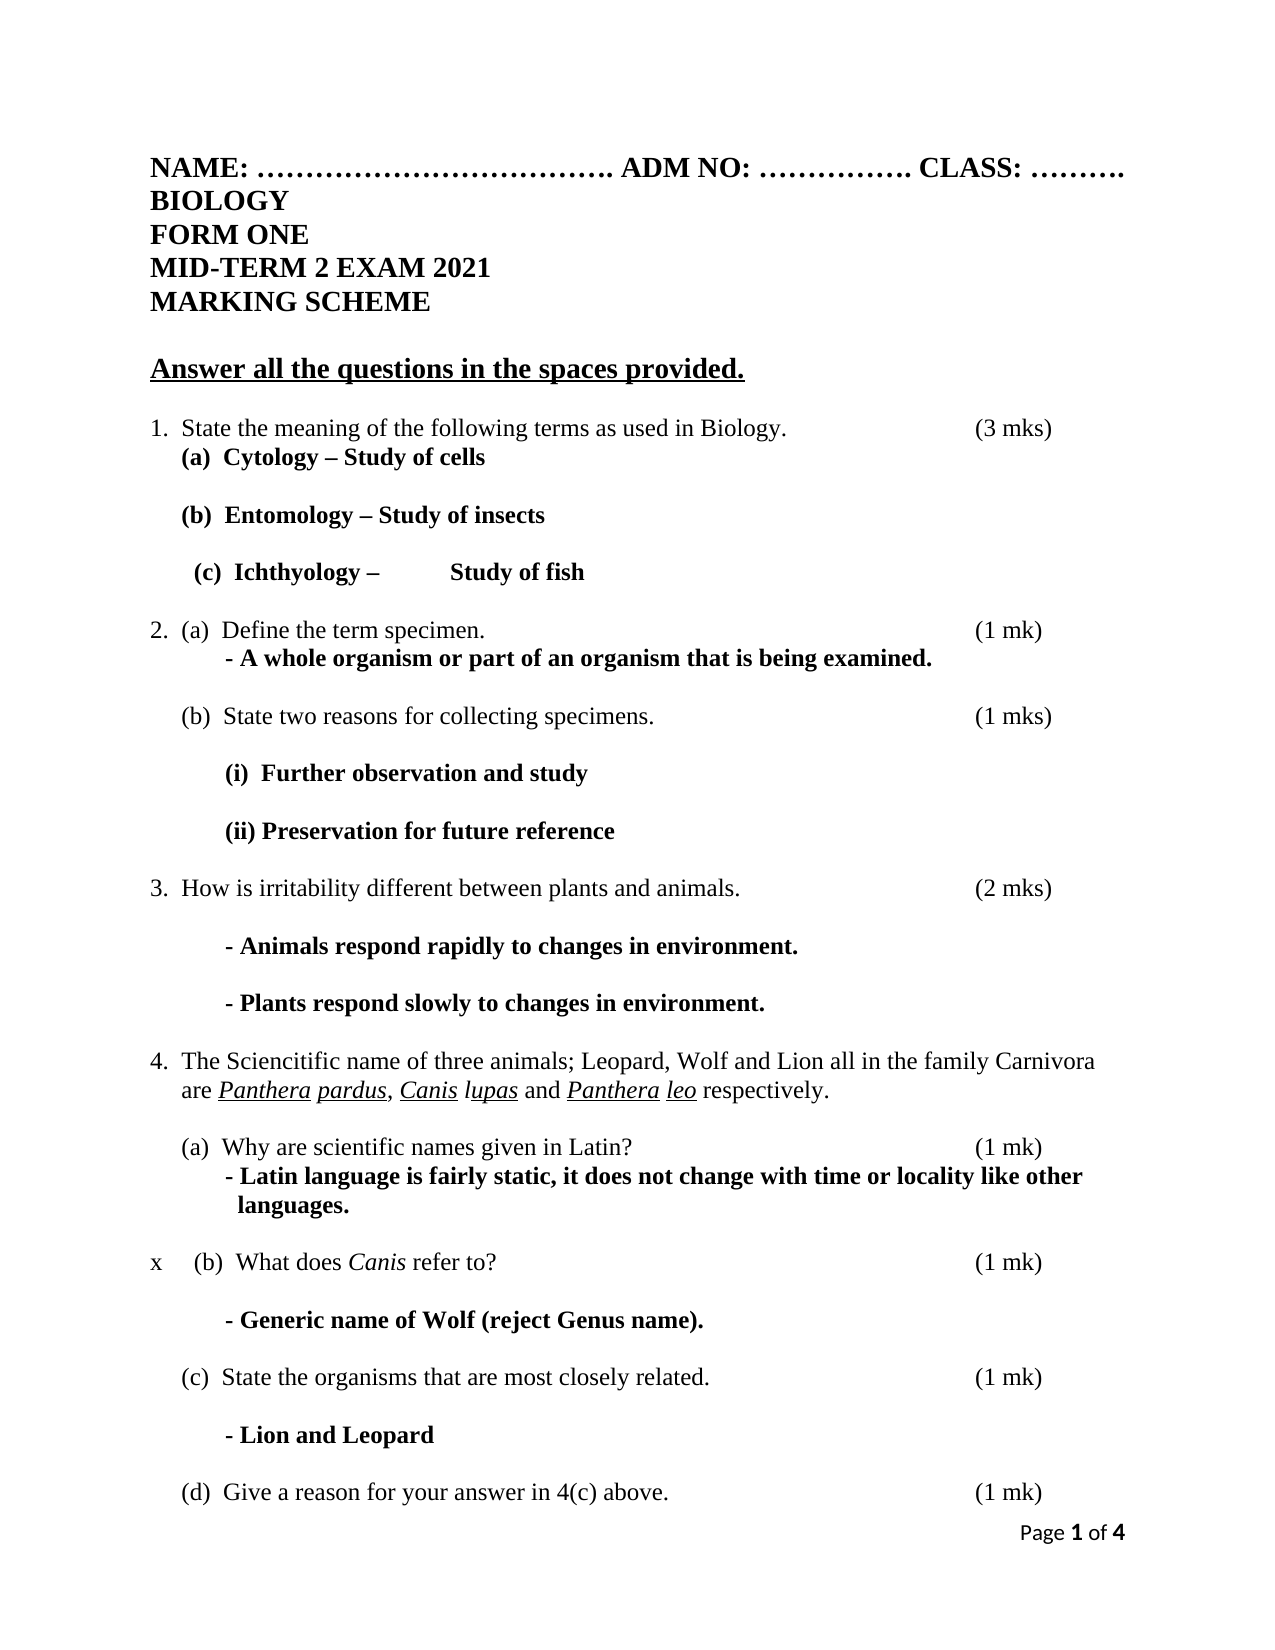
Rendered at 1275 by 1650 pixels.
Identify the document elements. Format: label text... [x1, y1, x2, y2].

text - Latin language is fairly static, it does not change with time or locality like other [150, 1161, 1125, 1190]
text - Generic name of Wolf (reject Genus name). [150, 1305, 1125, 1333]
text (b) Entomology – Study of insects [150, 500, 1125, 528]
text Answer all the questions in the spaces provided. [150, 351, 1125, 385]
text (c) State the organisms that are most closely related. (1 mk) [150, 1362, 1125, 1391]
text (a) Cytology – Study of cells [150, 442, 1125, 471]
text FORM ONE [150, 217, 1125, 251]
text BIOLOGY [150, 183, 1125, 217]
text (ii) Preservation for future reference [150, 816, 1125, 845]
text MID-TERM 2 EXAM 2021 [150, 251, 1125, 284]
text 2. (a) Define the term specimen. (1 mk) [150, 615, 1125, 643]
text (c) Ichthyology – Study of fish [150, 557, 1125, 586]
text - Animals respond rapidly to changes in environment. [150, 931, 1125, 960]
text - Lion and Leopard [150, 1420, 1125, 1448]
text languages. [150, 1190, 1125, 1218]
text - Plants respond slowly to changes in environment. [150, 988, 1125, 1017]
text x (b) What does Canis refer to? (1 mk) [150, 1247, 1125, 1276]
text (i) Further observation and study [150, 758, 1125, 787]
text MARKING SCHEME [150, 284, 1125, 318]
text (b) State two reasons for collecting specimens. (1 mks) [150, 701, 1125, 730]
text (d) Give a reason for your answer in 4(c) above. (1 mk) [150, 1477, 1125, 1506]
text are Panthera pardus, Canis lupas and Panthera leo respectively. [150, 1075, 1125, 1103]
text 1. State the meaning of the following terms as used in Biology. (3 mks) [150, 413, 1125, 442]
text - A whole organism or part of an organism that is being examined. [150, 643, 1125, 672]
text NAME: ………………………………. ADM NO: ……………. CLASS: ………. [150, 150, 1125, 183]
text 4. The Sciencitific name of three animals; Leopard, Wolf and Lion all in the family Carnivora [150, 1046, 1125, 1075]
text (a) Why are scientific names given in Latin? (1 mk) [150, 1132, 1125, 1161]
text 3. How is irritability different between plants and animals. (2 mks) [150, 873, 1125, 902]
